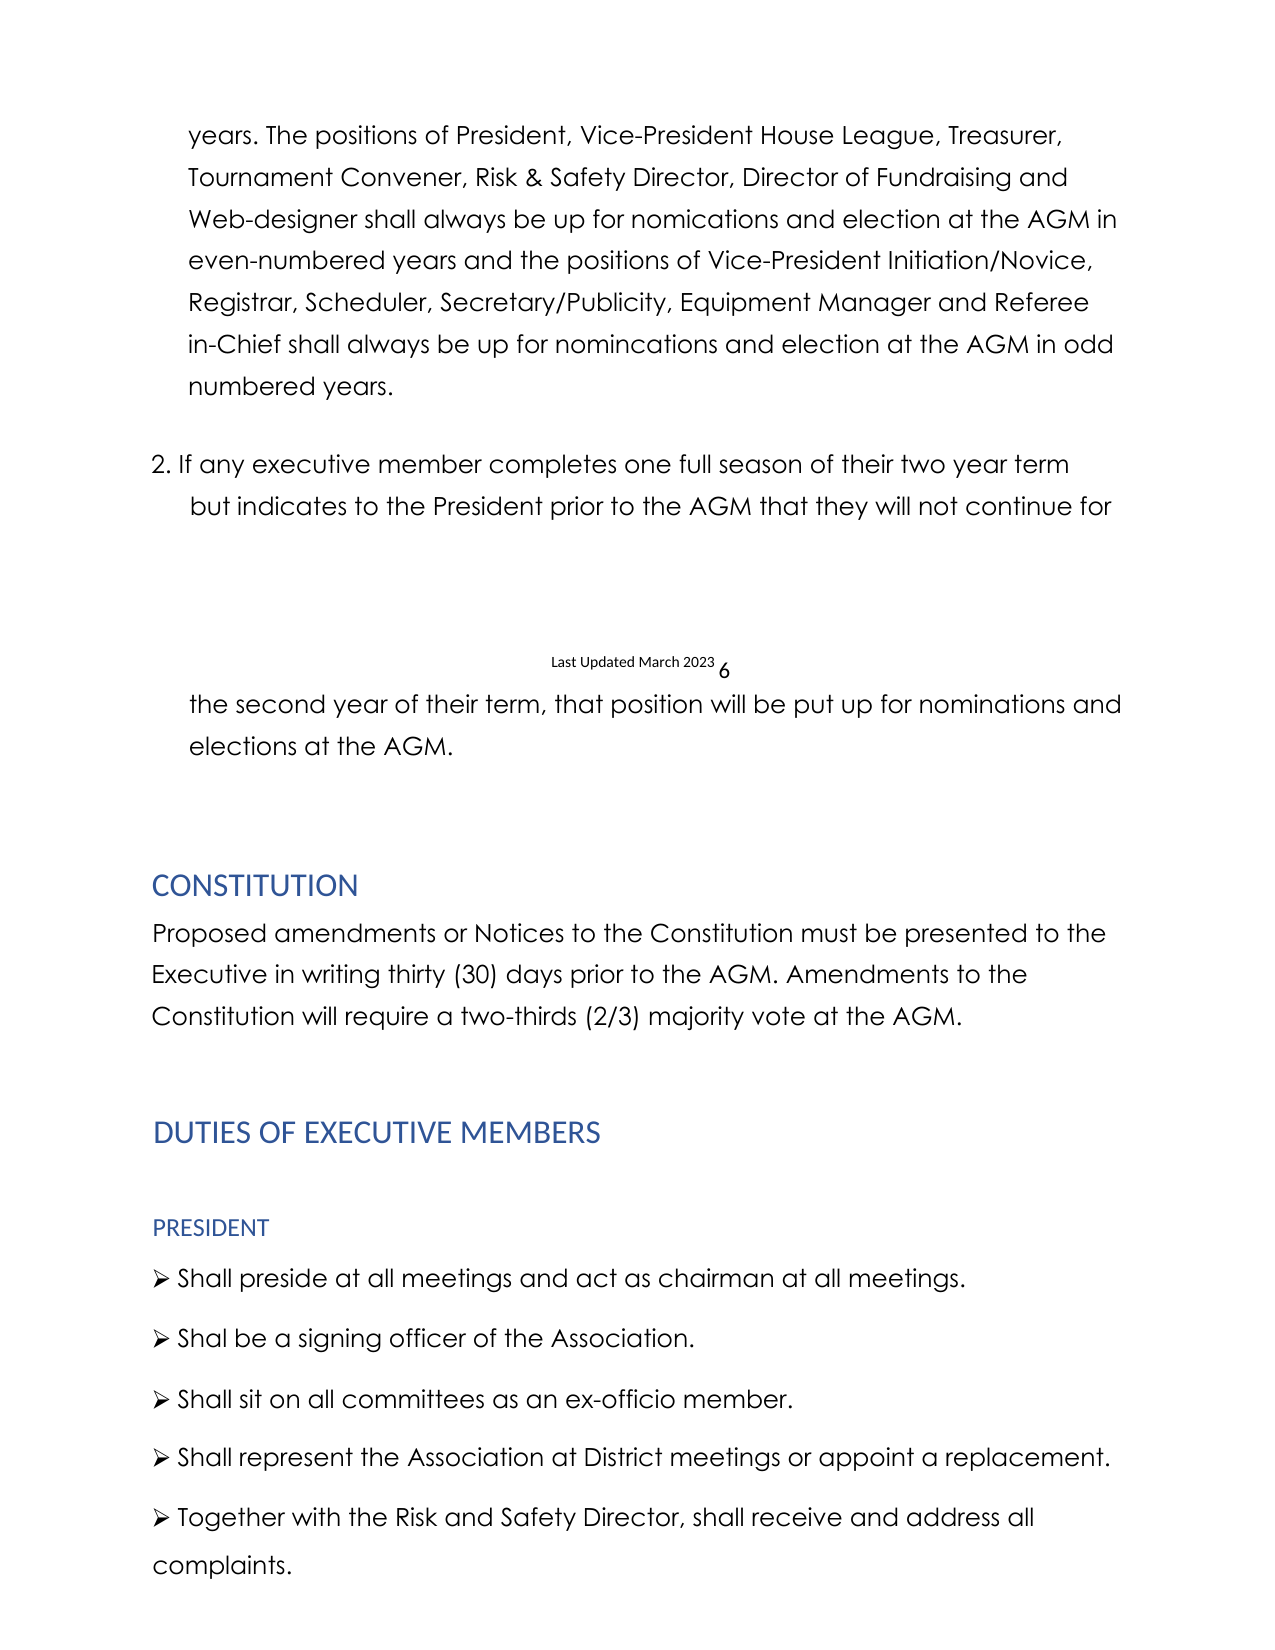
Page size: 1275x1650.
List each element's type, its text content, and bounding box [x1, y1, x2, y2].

text CONSTITUTION [152, 864, 1131, 905]
text Proposed amendments or Notices to the Constitution must be presented to the Executive in writing thirty (30) days prior to the AGM. Amendments to the Constitution will require a two-thirds (2/3) majority vote at the AGM. [151, 914, 1112, 1033]
text ⮚ Shall represent the Association at District meetings or appoint a replacement. ⮚ Together with the Risk and Safety Director, shall receive and address all complaints. [152, 1429, 1129, 1582]
text DUTIES OF EXECUTIVE MEMBERS [153, 1111, 1131, 1152]
text Last Updated March 2023 6 [150, 652, 1131, 685]
text 2. If any executive member completes one full season of their two year term but indicates to the President prior to the AGM that they will not continue for [151, 446, 1117, 523]
text the second year of their term, that position will be put up for nominations and elections at the AGM. [188, 685, 1129, 763]
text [153, 116, 1125, 403]
text ⮚ Shall preside at all meetings and act as chairman at all meetings. ⮚ Shal be a signing officer of the Association. [152, 1251, 975, 1362]
text ⮚ Shall sit on all committees as an ex-officio member. [152, 1372, 1131, 1423]
text PRESIDENT [152, 1211, 1131, 1243]
